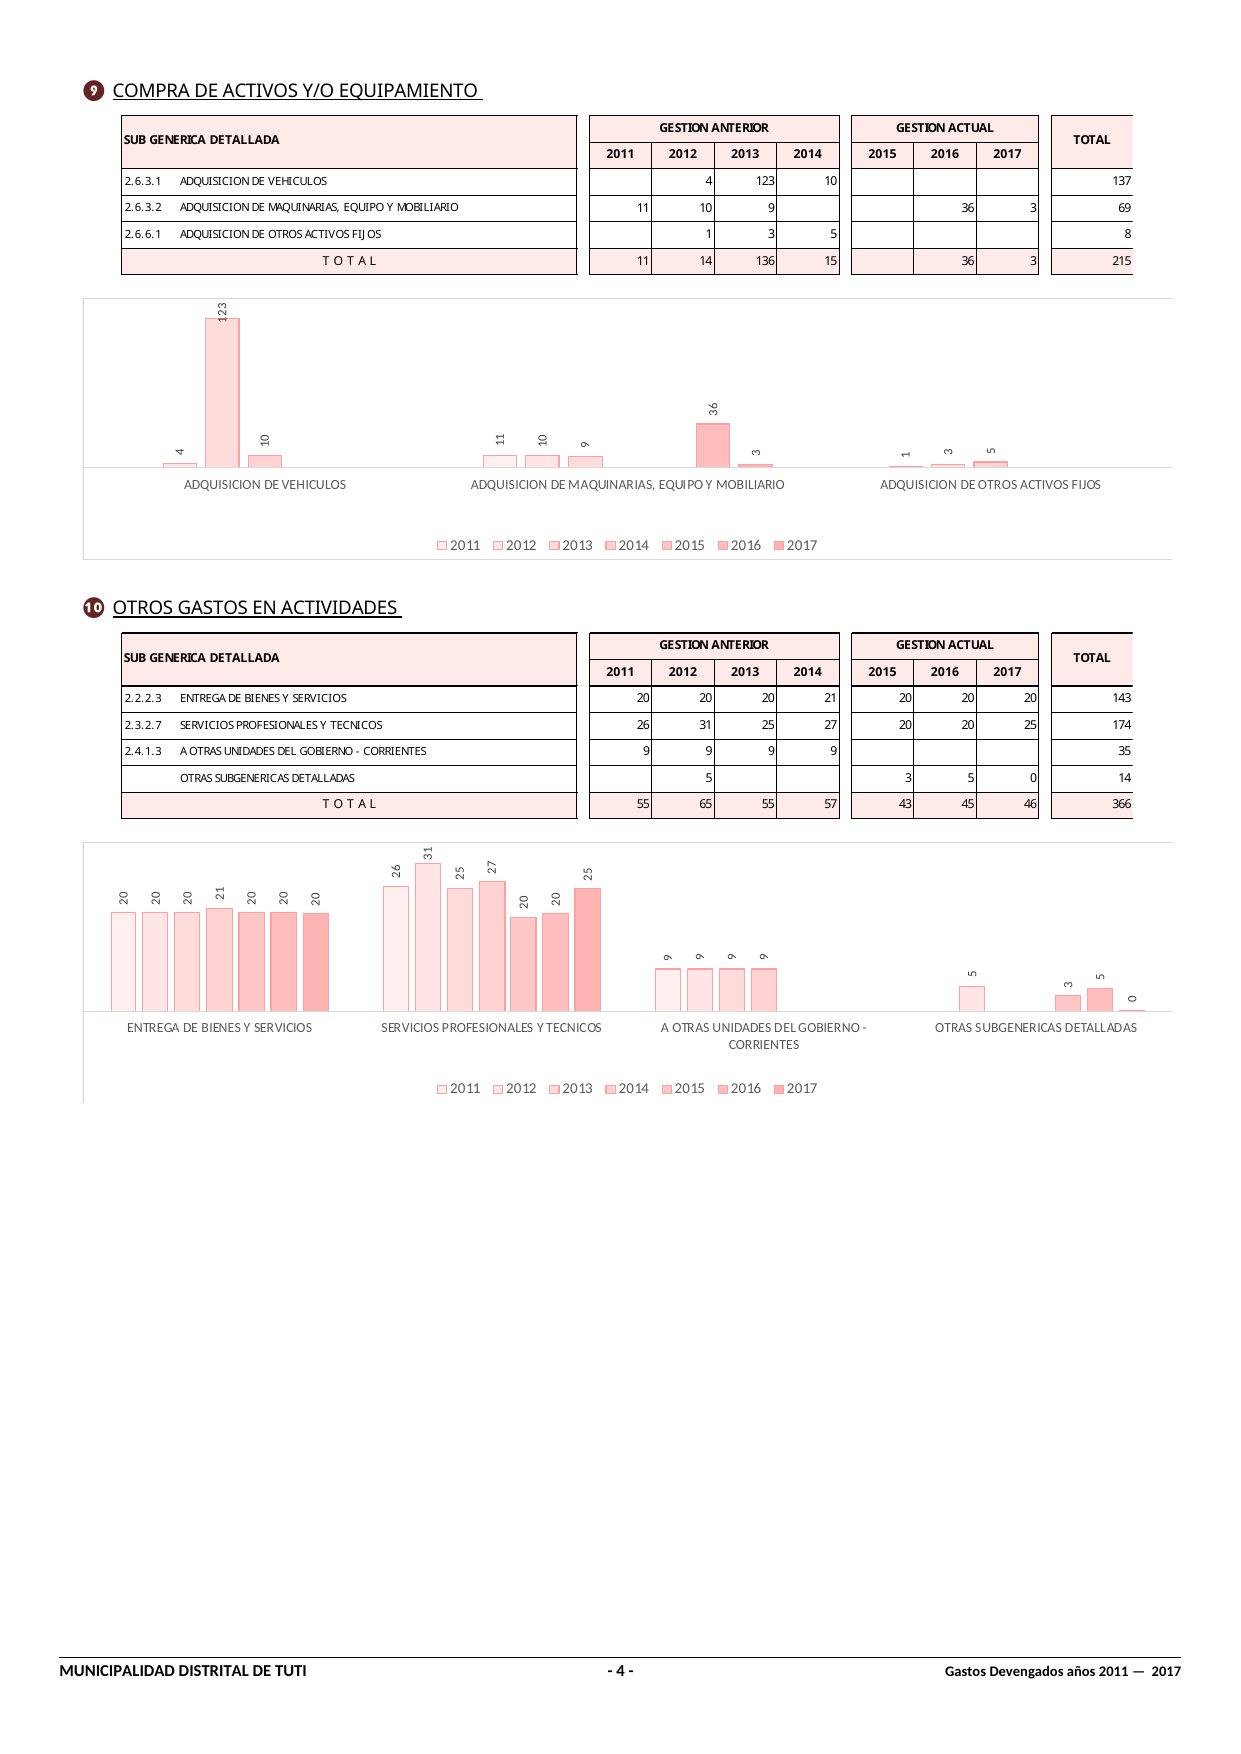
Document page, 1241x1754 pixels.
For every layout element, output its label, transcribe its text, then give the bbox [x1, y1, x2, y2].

table_header ❾ COMPRA DE ACTIVOS Y/O EQUIPAMIENTO [59, 71, 1195, 565]
table_header ❿ OTROS GASTOS EN ACTIVIDADES [59, 588, 1195, 1109]
